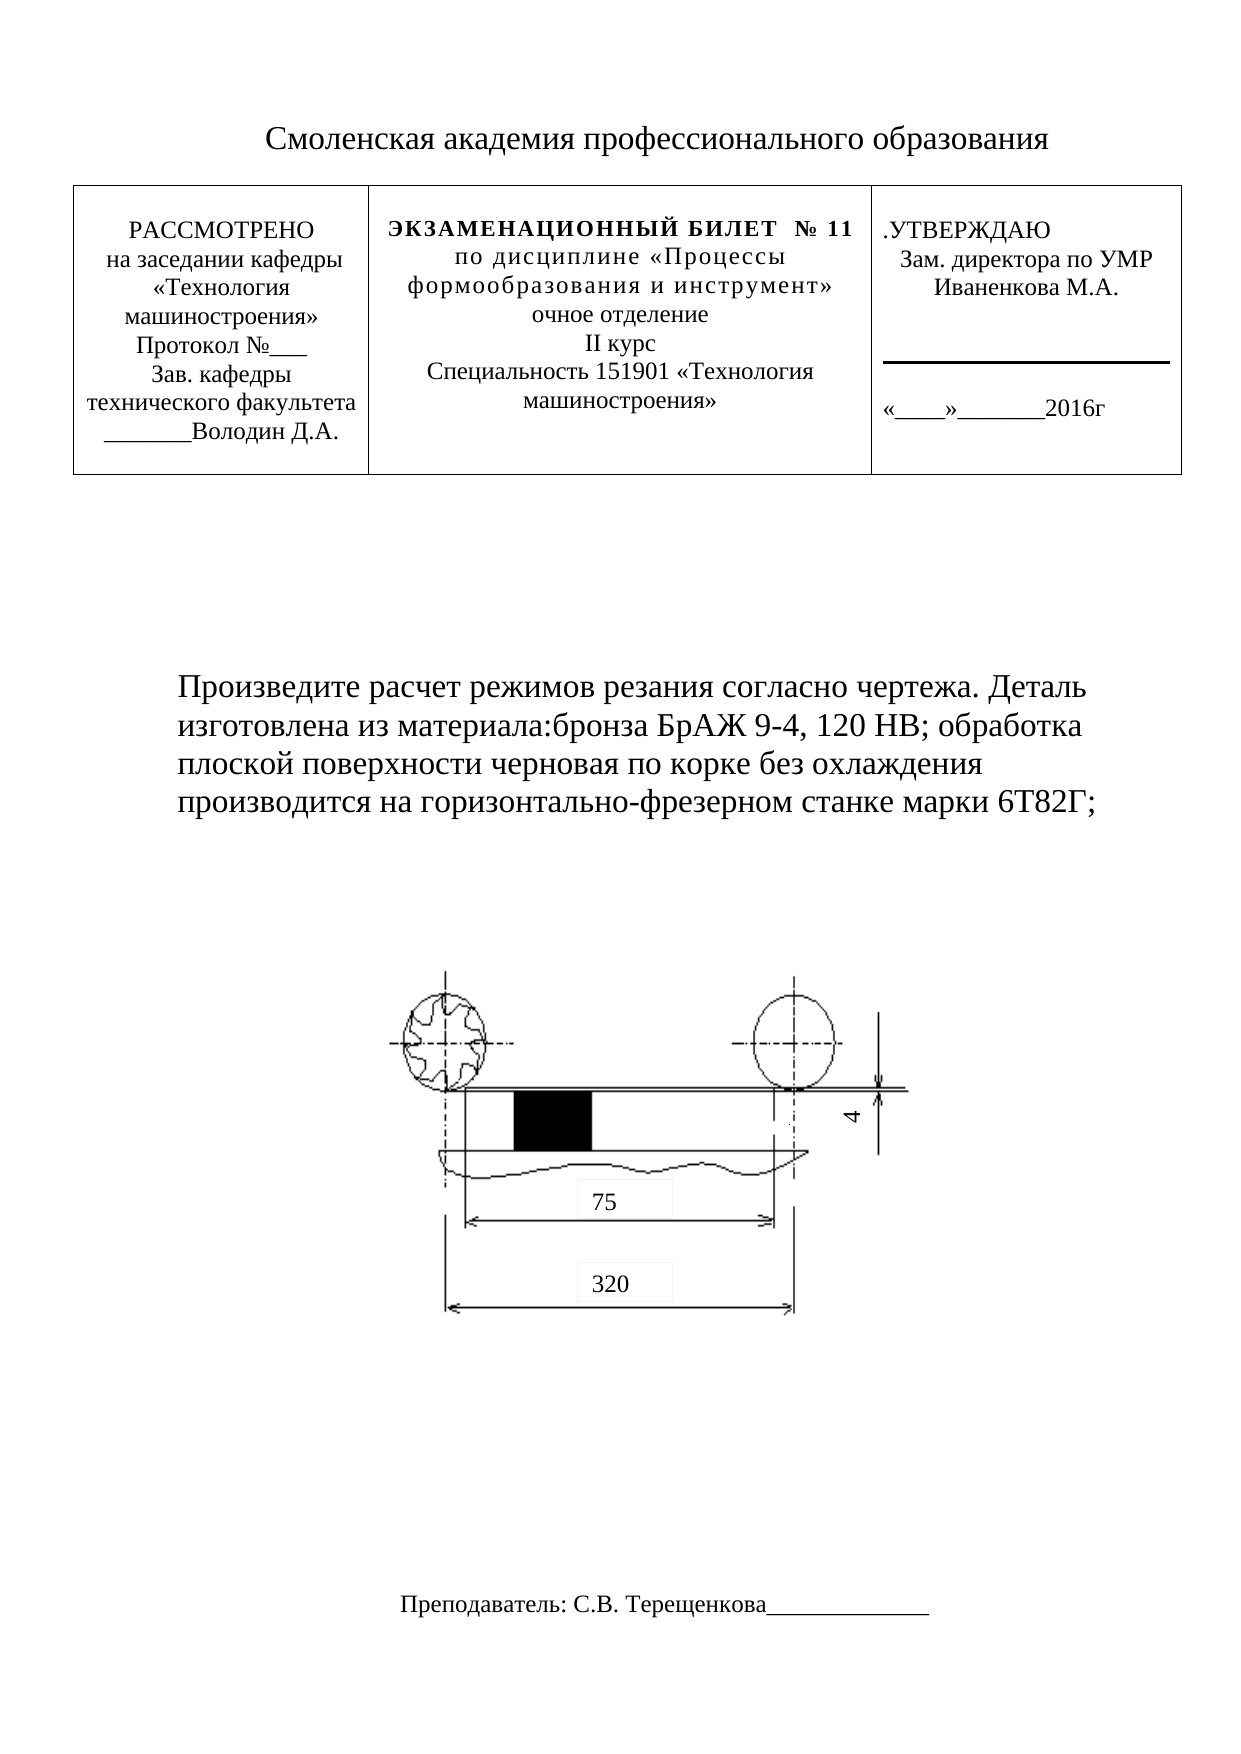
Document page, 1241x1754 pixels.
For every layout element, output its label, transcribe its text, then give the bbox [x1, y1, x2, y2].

table_header .УТВЕРЖДАЮ Зам. директора по УМР Иваненкова М.А. «____»_______2016г [872, 186, 1181, 474]
picture [322, 934, 1007, 1474]
text Смоленская академия профессионального образования [177, 118, 1137, 156]
text Преподаватель: С.В. Терещенкова_____________ [177, 1589, 1152, 1618]
text Произведите расчет режимов резания согласно чертежа. Деталь изготовлена из материала:бронза БрАЖ 9-4, 120 НВ; обработка плоской поверхности черновая по корке без охлаждения производится на горизонтально-фрезерном станке марки 6Т82Г; [177, 666, 1152, 820]
table_header РАССМОТРЕНО на заседании кафедры «Технология машиностроения» Протокол №___ Зав. кафедры технического факультета _______Володин Д.А. [74, 186, 368, 474]
table_header ЭКЗАМЕНАЦИОННЫЙ БИЛЕТ № 11 по дисциплине «Процессы формообразования и инструмент» очное отделение II курс Специальность 151901 «Технология машиностроения» [369, 186, 871, 474]
